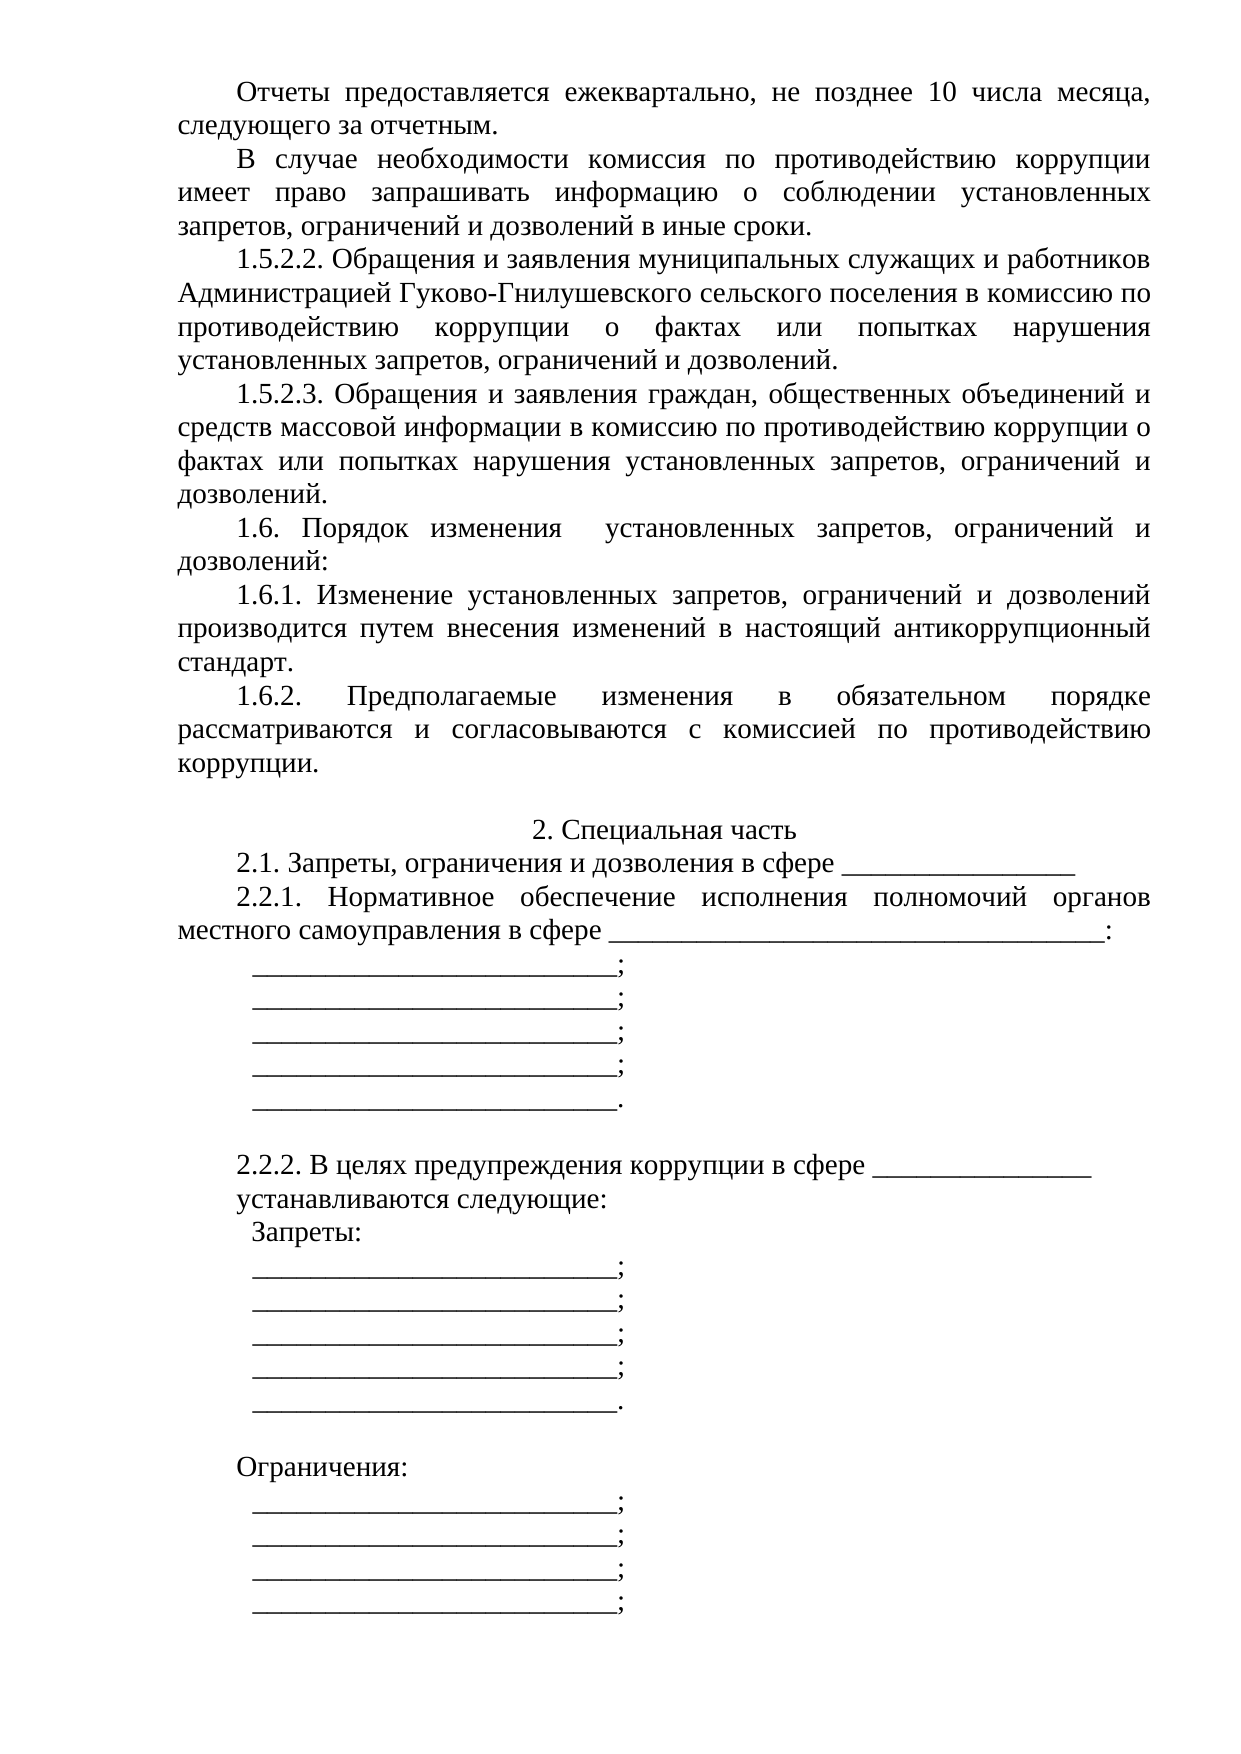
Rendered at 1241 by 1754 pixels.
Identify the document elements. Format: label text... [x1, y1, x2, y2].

text _________________________. [177, 1080, 1152, 1114]
text 2. Специальная часть [177, 812, 1152, 845]
text _________________________; [177, 1315, 1152, 1348]
text Отчеты предоставляется ежеквартально, не позднее 10 числа месяца, следующего за отчетным. [177, 74, 1152, 141]
text 1.6.1. Изменение установленных запретов, ограничений и дозволений производится путем внесения изменений в настоящий антикоррупционный стандарт. [177, 577, 1152, 678]
text _________________________; [177, 1583, 1152, 1617]
text _________________________; [177, 946, 1152, 979]
text _________________________; [177, 1348, 1152, 1382]
text _________________________; [177, 1013, 1152, 1047]
text 1.5.2.2. Обращения и заявления муниципальных служащих и работников Администрацией Гуково-Гнилушевского сельского поселения в комиссию по противодействию коррупции о фактах или попытках нарушения установленных запретов, ограничений и дозволений. [177, 242, 1152, 376]
text устанавливаются следующие: [177, 1181, 1152, 1214]
text _________________________; [177, 1483, 1152, 1516]
text 1.6.2. Предполагаемые изменения в обязательном порядке рассматриваются и согласовываются с комиссией по противодействию коррупции. [177, 678, 1152, 778]
text _________________________. [177, 1382, 1152, 1416]
text Ограничения: [177, 1449, 1152, 1483]
text _________________________; [177, 1550, 1152, 1583]
text 1.5.2.3. Обращения и заявления граждан, общественных объединений и средств массовой информации в комиссию по противодействию коррупции о фактах или попытках нарушения установленных запретов, ограничений и дозволений. [177, 376, 1152, 510]
text Запреты: [177, 1214, 1152, 1248]
text 1.6. Порядок изменения установленных запретов, ограничений и дозволений: [177, 510, 1152, 577]
text _________________________; [177, 1047, 1152, 1080]
text 2.2.2. В целях предупреждения коррупции в сфере _______________ [177, 1147, 1152, 1181]
text 2.1. Запреты, ограничения и дозволения в сфере ________________ [177, 845, 1152, 879]
text _________________________; [177, 979, 1152, 1013]
text 2.2.1. Нормативное обеспечение исполнения полномочий органов местного самоуправления в сфере __________________________________: [177, 879, 1152, 946]
text В случае необходимости комиссия по противодействию коррупции имеет право запрашивать информацию о соблюдении установленных запретов, ограничений и дозволений в иные сроки. [177, 141, 1152, 242]
text _________________________; [177, 1516, 1152, 1550]
text _________________________; [177, 1281, 1152, 1315]
text _________________________; [177, 1248, 1152, 1281]
